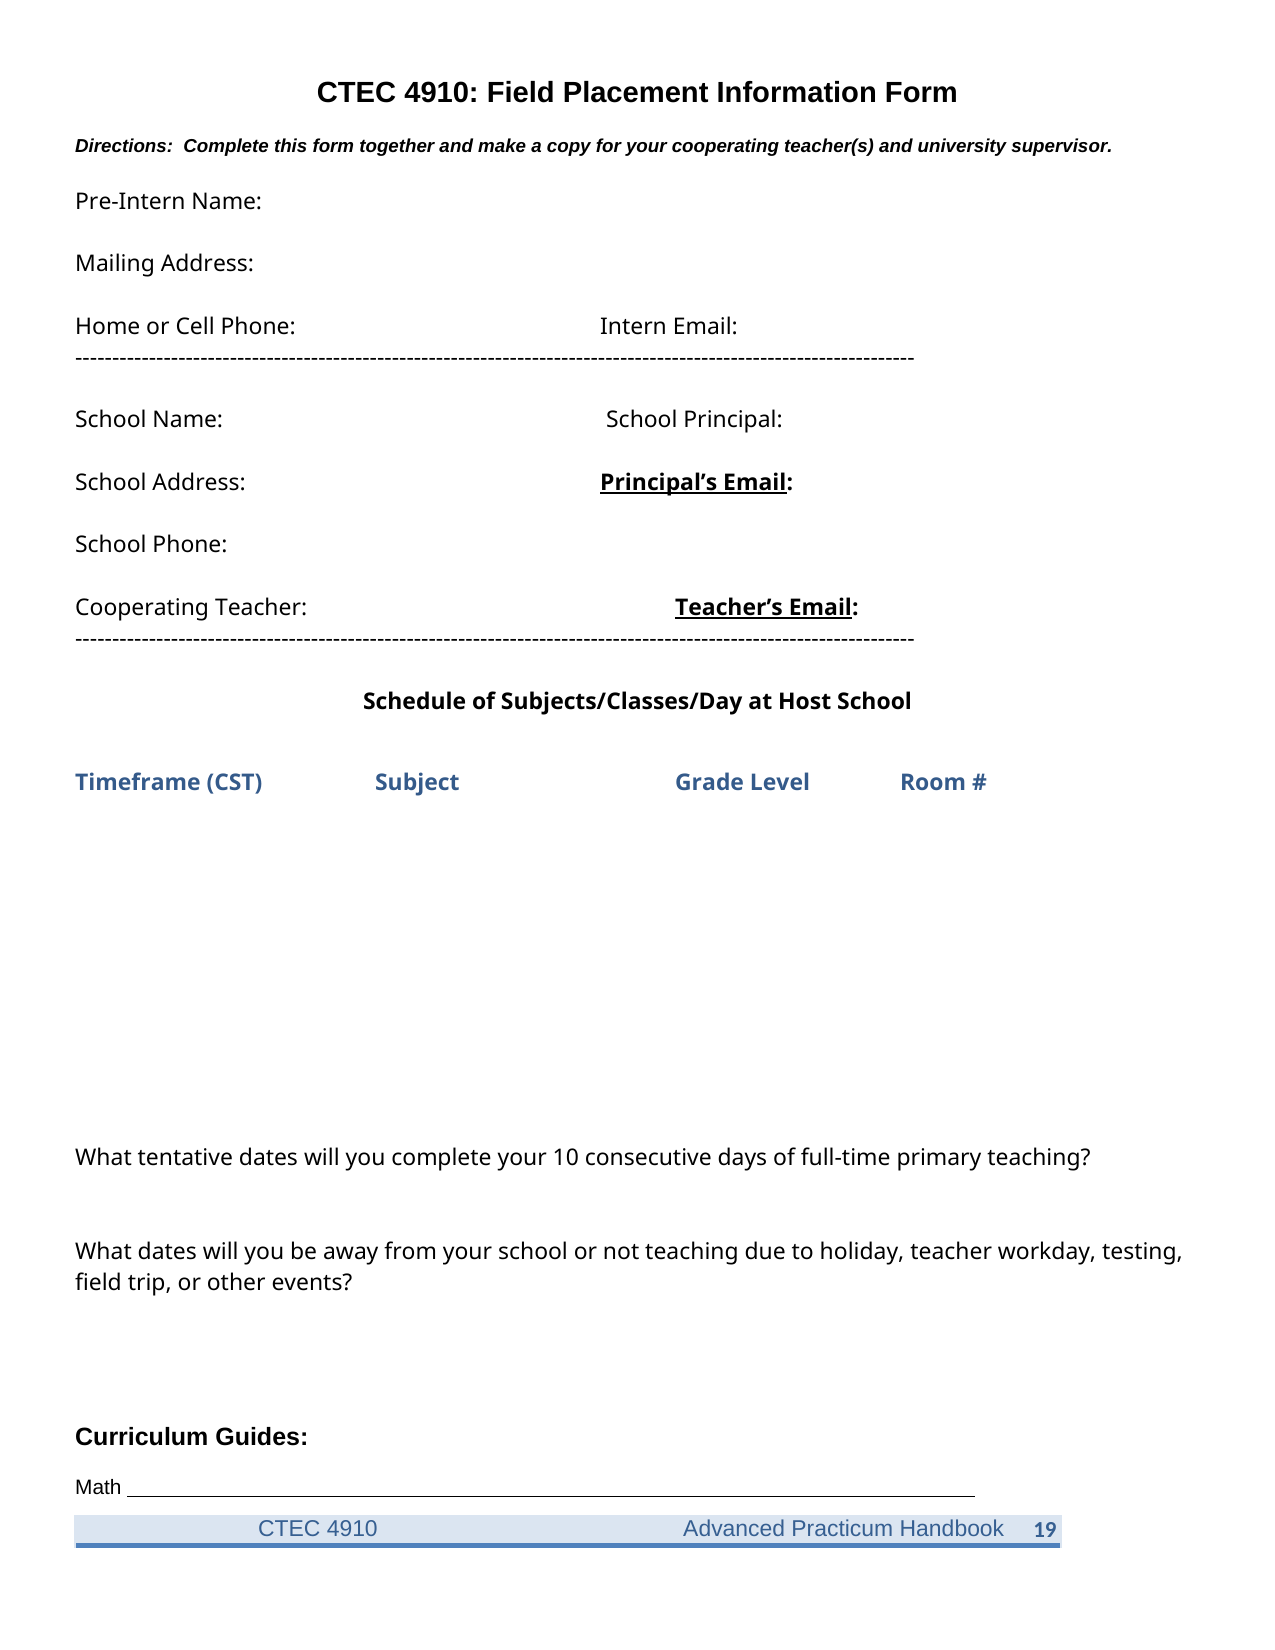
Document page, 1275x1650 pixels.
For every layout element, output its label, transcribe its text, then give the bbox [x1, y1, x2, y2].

text ------------------------------------------------------------------------------------------------------------------ [75, 622, 1200, 653]
text What dates will you be away from your school or not teaching due to holiday, teacher workday, testing, field trip, or other events? [75, 1235, 1200, 1297]
text Math [75, 1475, 1200, 1499]
text ------------------------------------------------------------------------------------------------------------------ [75, 341, 1200, 372]
text Mailing Address: [75, 247, 1200, 278]
text School Phone: [75, 528, 1200, 560]
text Pre-Intern Name: [75, 185, 1200, 216]
text Cooperating Teacher: Teacher’s Email: [75, 591, 1200, 622]
text What tentative dates will you complete your 10 consecutive days of full-time primary teaching? [75, 1141, 1200, 1172]
text Curriculum Guides: [75, 1422, 1200, 1451]
subtitle Timeframe (CST) Subject Grade Level Room # [75, 766, 1200, 797]
text School Address: Principal’s Email: [75, 466, 1200, 497]
text Schedule of Subjects/Classes/Day at Host School [75, 685, 1200, 716]
text School Name: School Principal: [75, 403, 1200, 435]
text Home or Cell Phone: Intern Email: [75, 310, 1200, 341]
text Directions: Complete this form together and make a copy for your cooperating teacher(s) and university supervisor. [75, 134, 1200, 156]
text CTEC 4910: Field Placement Information Form [75, 75, 1200, 108]
